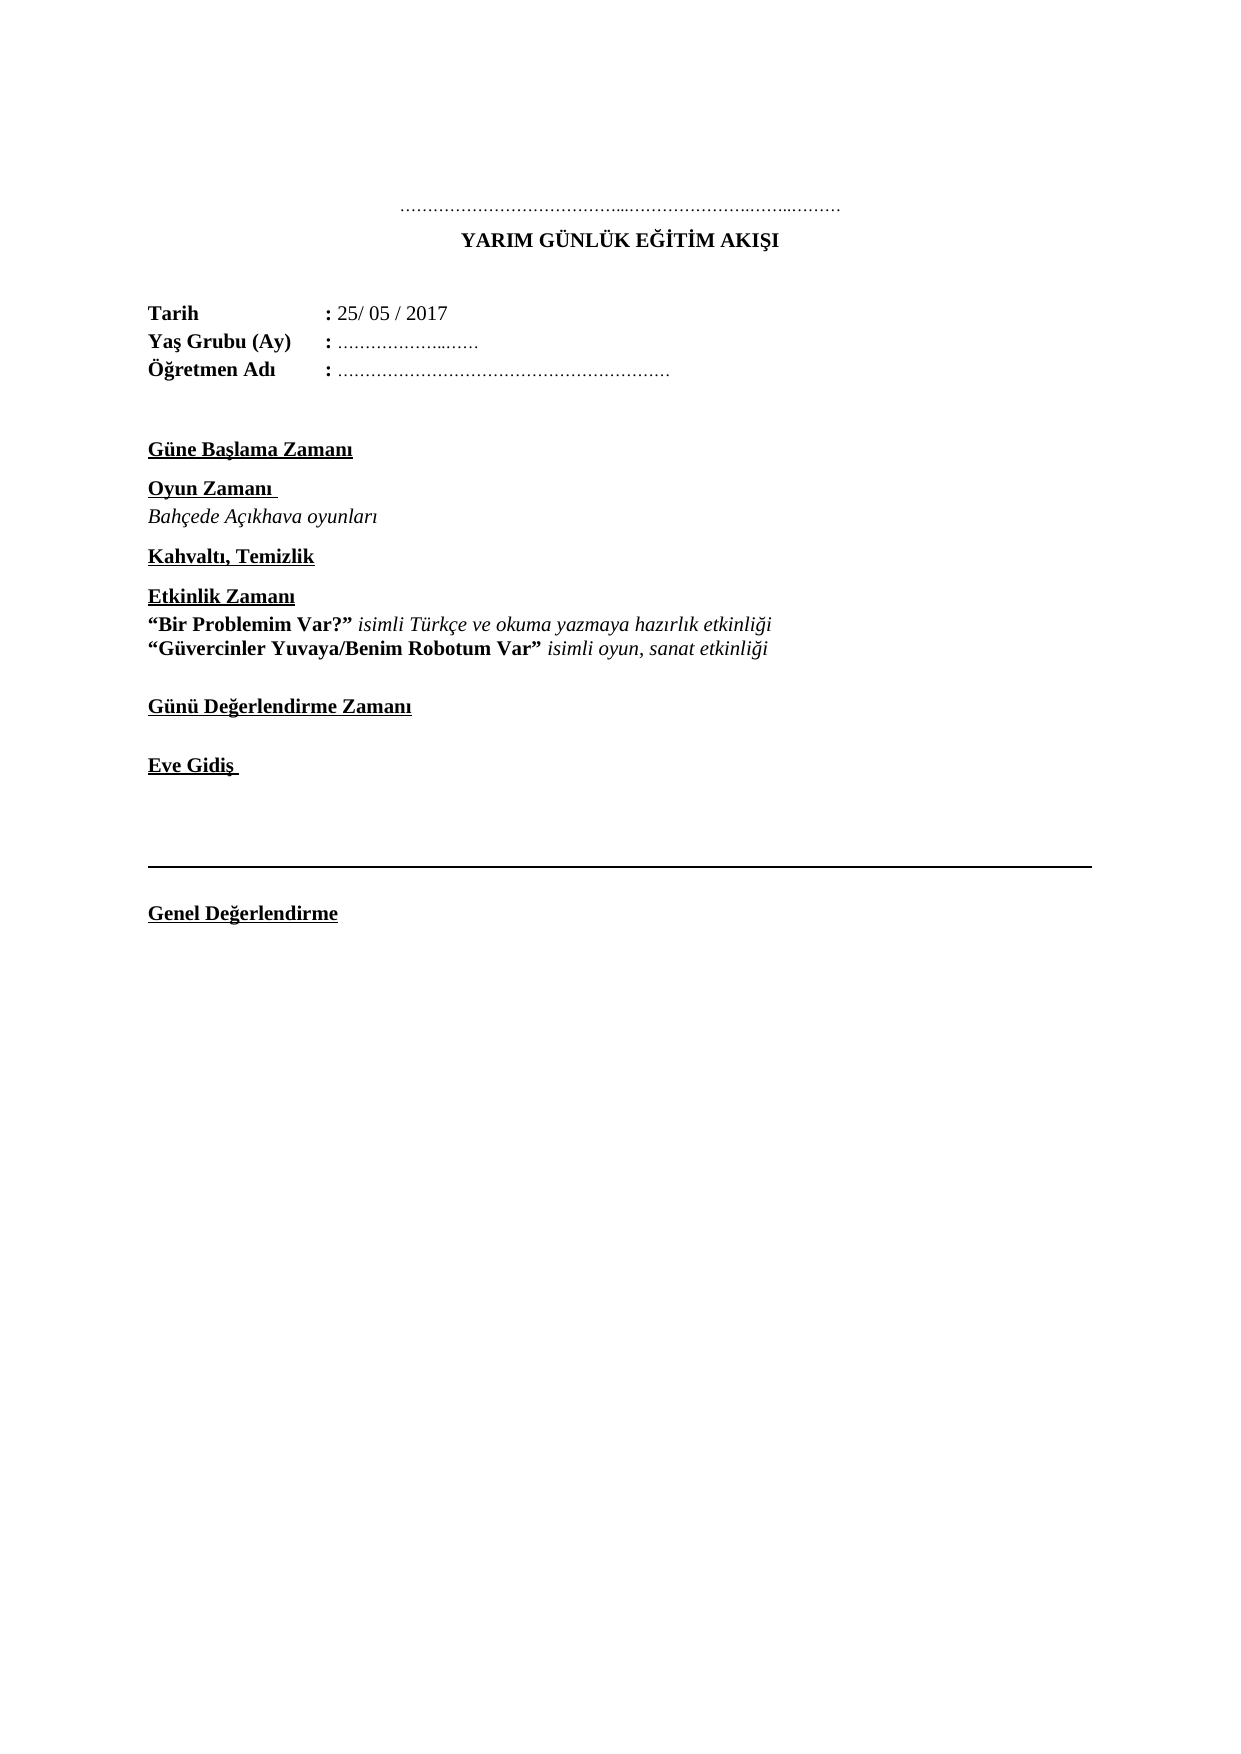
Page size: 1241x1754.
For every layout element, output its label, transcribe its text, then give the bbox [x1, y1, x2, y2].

text Eve Gidiş [148, 752, 1092, 777]
text Günü Değerlendirme Zamanı [148, 693, 1092, 718]
text Bahçede Açıkhava oyunları [148, 504, 1092, 528]
text Etkinlik Zamanı [148, 572, 1092, 608]
text “Güvercinler Yuvaya/Benim Robotum Var” isimli oyun, sanat etkinliği [148, 636, 1092, 660]
text Öğretmen Adı : …………………………………………………… [148, 357, 1092, 381]
text Oyun Zamanı [148, 465, 1092, 500]
text YARIM GÜNLÜK EĞİTİM AKIŞI [148, 228, 1092, 252]
text Tarih : 25/ 05 / 2017 [148, 301, 1092, 325]
text Genel Değerlendirme [148, 901, 1092, 925]
text Güne Başlama Zamanı [148, 425, 1092, 461]
text “Bir Problemim Var?” isimli Türkçe ve okuma yazmaya hazırlık etkinliği [148, 612, 1092, 636]
text …………………………………...………………….……..……… [148, 196, 1092, 215]
text Yaş Grubu (Ay) : ………………..…… [148, 329, 1092, 353]
text Kahvaltı, Temizlik [148, 533, 1092, 568]
